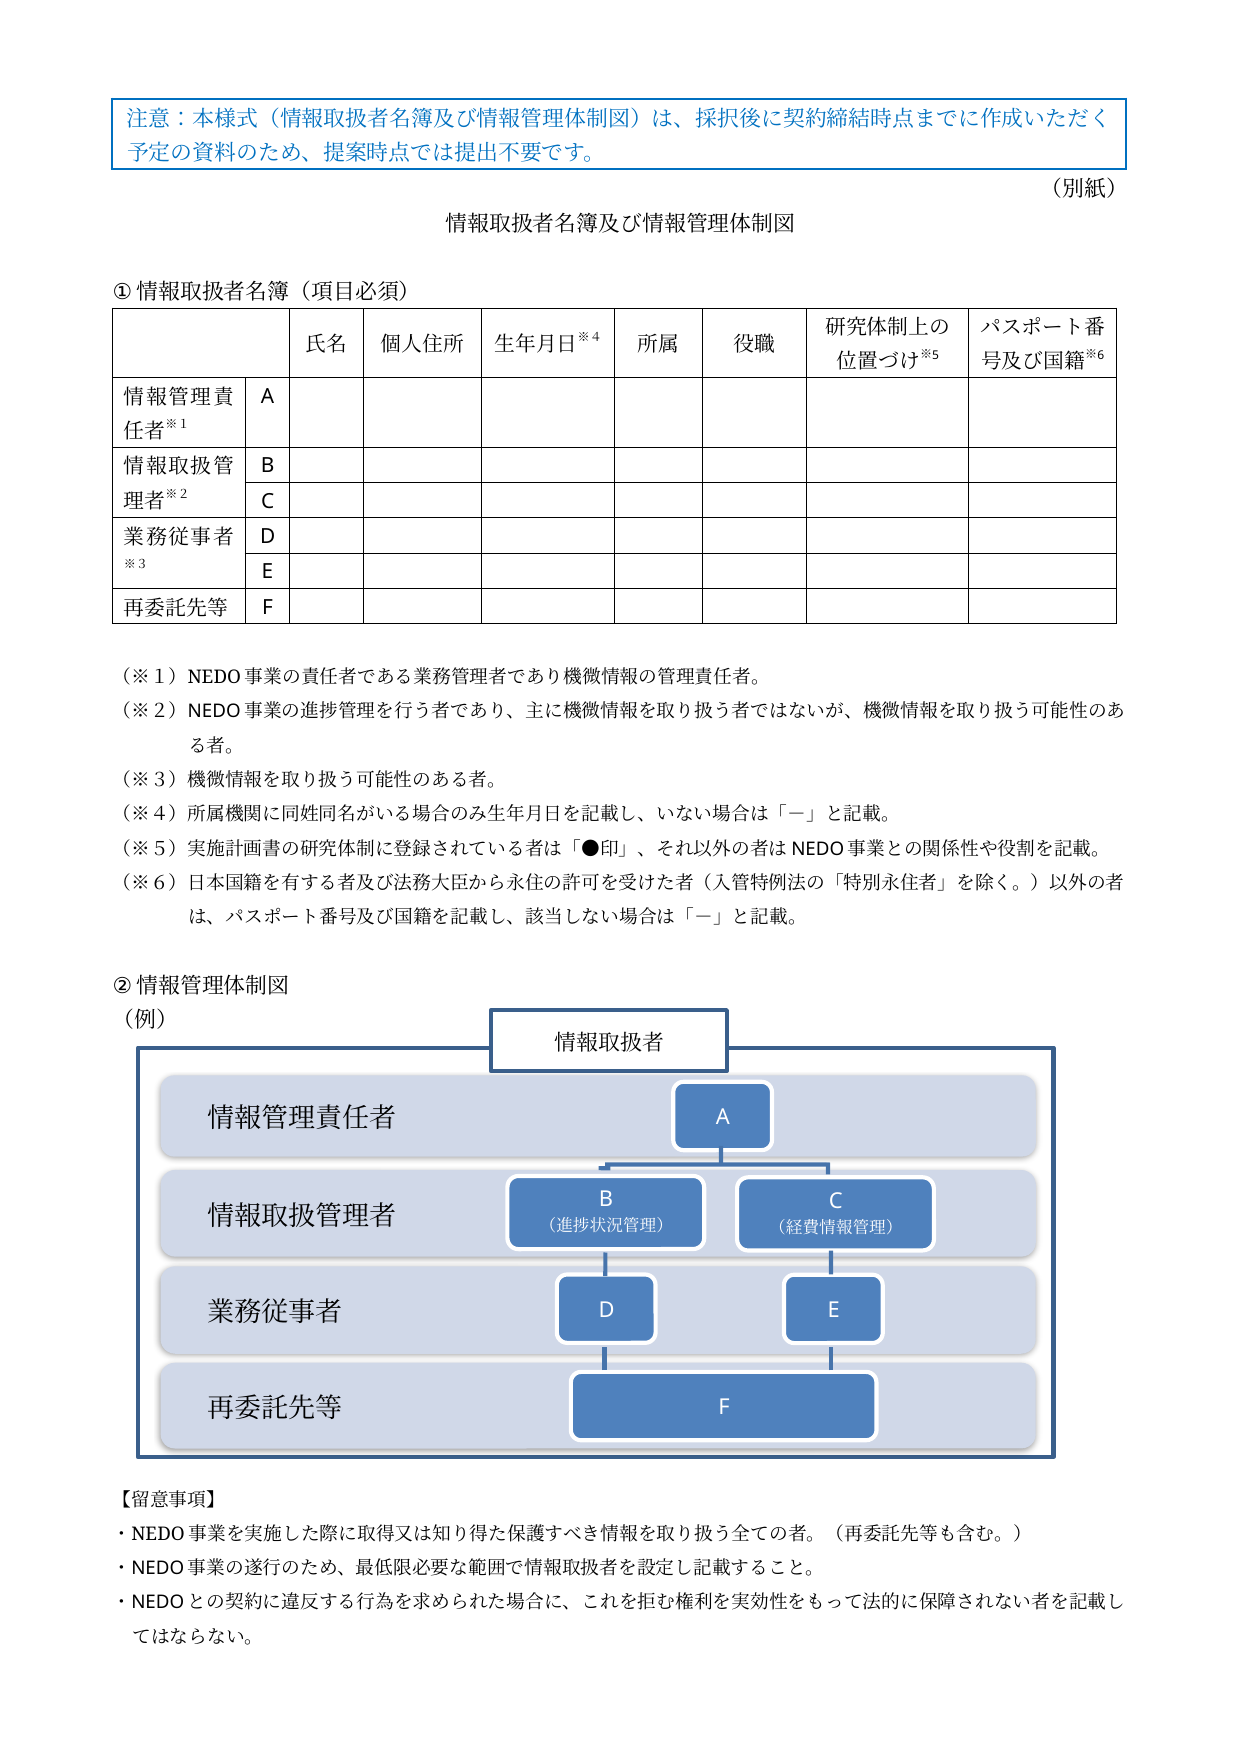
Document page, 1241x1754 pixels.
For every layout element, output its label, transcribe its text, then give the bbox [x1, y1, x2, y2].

table_cell C [246, 483, 289, 517]
text ・NEDO事業を実施した際に取得又は知り得た保護すべき情報を取り扱う全ての者。（再委託先等も含む。） [112, 1515, 1128, 1549]
table_header 注意：本様式（情報取扱者名簿及び情報管理体制図）は、採択後に契約締結時点までに作成いただく予定の資料のため、提案時点では提出不要です。 [113, 100, 1125, 168]
table_cell [364, 378, 481, 447]
table_cell A [246, 378, 289, 447]
table_cell 情報取扱管理者※２ [113, 448, 245, 517]
text 【留意事項】 [112, 1481, 1128, 1515]
text （※５）実施計画書の研究体制に登録されている者は「●印」、それ以外の者はNEDO事業との関係性や役割を記載。 [112, 830, 1128, 864]
table_cell [482, 483, 614, 517]
table_cell 業務従事者※３ [113, 518, 245, 588]
table_cell [615, 518, 702, 552]
text （例） [112, 1001, 1128, 1035]
table_cell [703, 589, 806, 623]
text 情報取扱者名簿及び情報管理体制図 [112, 204, 1128, 239]
table_header [113, 309, 289, 377]
table_cell F [246, 589, 289, 623]
table_cell [364, 554, 481, 588]
table_cell [703, 483, 806, 517]
table_cell [703, 448, 806, 482]
text ・NEDOとの契約に違反する行為を求められた場合に、これを拒む権利を実効性をもって法的に保障されない者を記載してはならない。 [112, 1584, 1128, 1652]
table_cell [703, 554, 806, 588]
table_header 役職 [703, 309, 806, 377]
table_header 個人住所 [364, 309, 481, 377]
table_cell [364, 483, 481, 517]
table_cell [482, 589, 614, 623]
table_cell [969, 448, 1116, 482]
table_cell [290, 518, 363, 552]
table_cell 再委託先等 [113, 589, 245, 623]
table_cell [290, 378, 363, 447]
table_header 氏名 [290, 309, 363, 377]
table_cell [969, 378, 1116, 447]
table_cell [482, 448, 614, 482]
text （※３）機微情報を取り扱う可能性のある者。 [112, 761, 1128, 796]
text （※２）NEDO事業の進捗管理を行う者であり、主に機微情報を取り扱う者ではないが、機微情報を取り扱う可能性のある者。 [112, 693, 1128, 761]
table_cell [364, 448, 481, 482]
table_cell [364, 589, 481, 623]
text （※４）所属機関に同姓同名がいる場合のみ生年月日を記載し、いない場合は「－」と記載。 [112, 796, 1128, 830]
table_cell 情報管理責任者※１ [113, 378, 245, 447]
table_cell [290, 554, 363, 588]
table_cell [290, 483, 363, 517]
table_cell D [246, 518, 289, 552]
table_cell [364, 518, 481, 552]
text ②情報管理体制図 [112, 967, 1128, 1001]
table_header 生年月日※４ [482, 309, 614, 377]
table_cell [615, 483, 702, 517]
table_cell E [246, 554, 289, 588]
table_cell B [246, 448, 289, 482]
table_cell [807, 483, 968, 517]
table_cell [807, 589, 968, 623]
table_header パスポート番号及び国籍※6 [969, 309, 1116, 377]
table_cell [615, 554, 702, 588]
table_cell [703, 518, 806, 552]
table_header 所属 [615, 309, 702, 377]
table_cell [615, 378, 702, 447]
table_cell [290, 589, 363, 623]
table_cell [807, 448, 968, 482]
table_cell [807, 378, 968, 447]
table_header 研究体制上の位置づけ※5 [807, 309, 968, 377]
table_cell [615, 448, 702, 482]
text （別紙） [112, 170, 1128, 204]
table_cell [482, 378, 614, 447]
table_cell [290, 448, 363, 482]
table_cell [482, 518, 614, 552]
table_cell [969, 589, 1116, 623]
table_cell [482, 554, 614, 588]
table_cell [969, 518, 1116, 552]
text （※６）日本国籍を有する者及び法務大臣から永住の許可を受けた者（入管特例法の「特別永住者」を除く。）以外の者は、パスポート番号及び国籍を記載し、該当しない場合は「－」と記載。 [112, 864, 1128, 933]
table_cell [807, 554, 968, 588]
table_cell [969, 554, 1116, 588]
text ・NEDO事業の遂行のため、最低限必要な範囲で情報取扱者を設定し記載すること。 [112, 1549, 1128, 1584]
table_cell [807, 518, 968, 552]
text ①情報取扱者名簿（項目必須） [112, 273, 1128, 307]
table_cell [703, 378, 806, 447]
table_cell [615, 589, 702, 623]
table_cell [969, 483, 1116, 517]
text （※１）NEDO事業の責任者である業務管理者であり機微情報の管理責任者。 [112, 658, 1128, 693]
